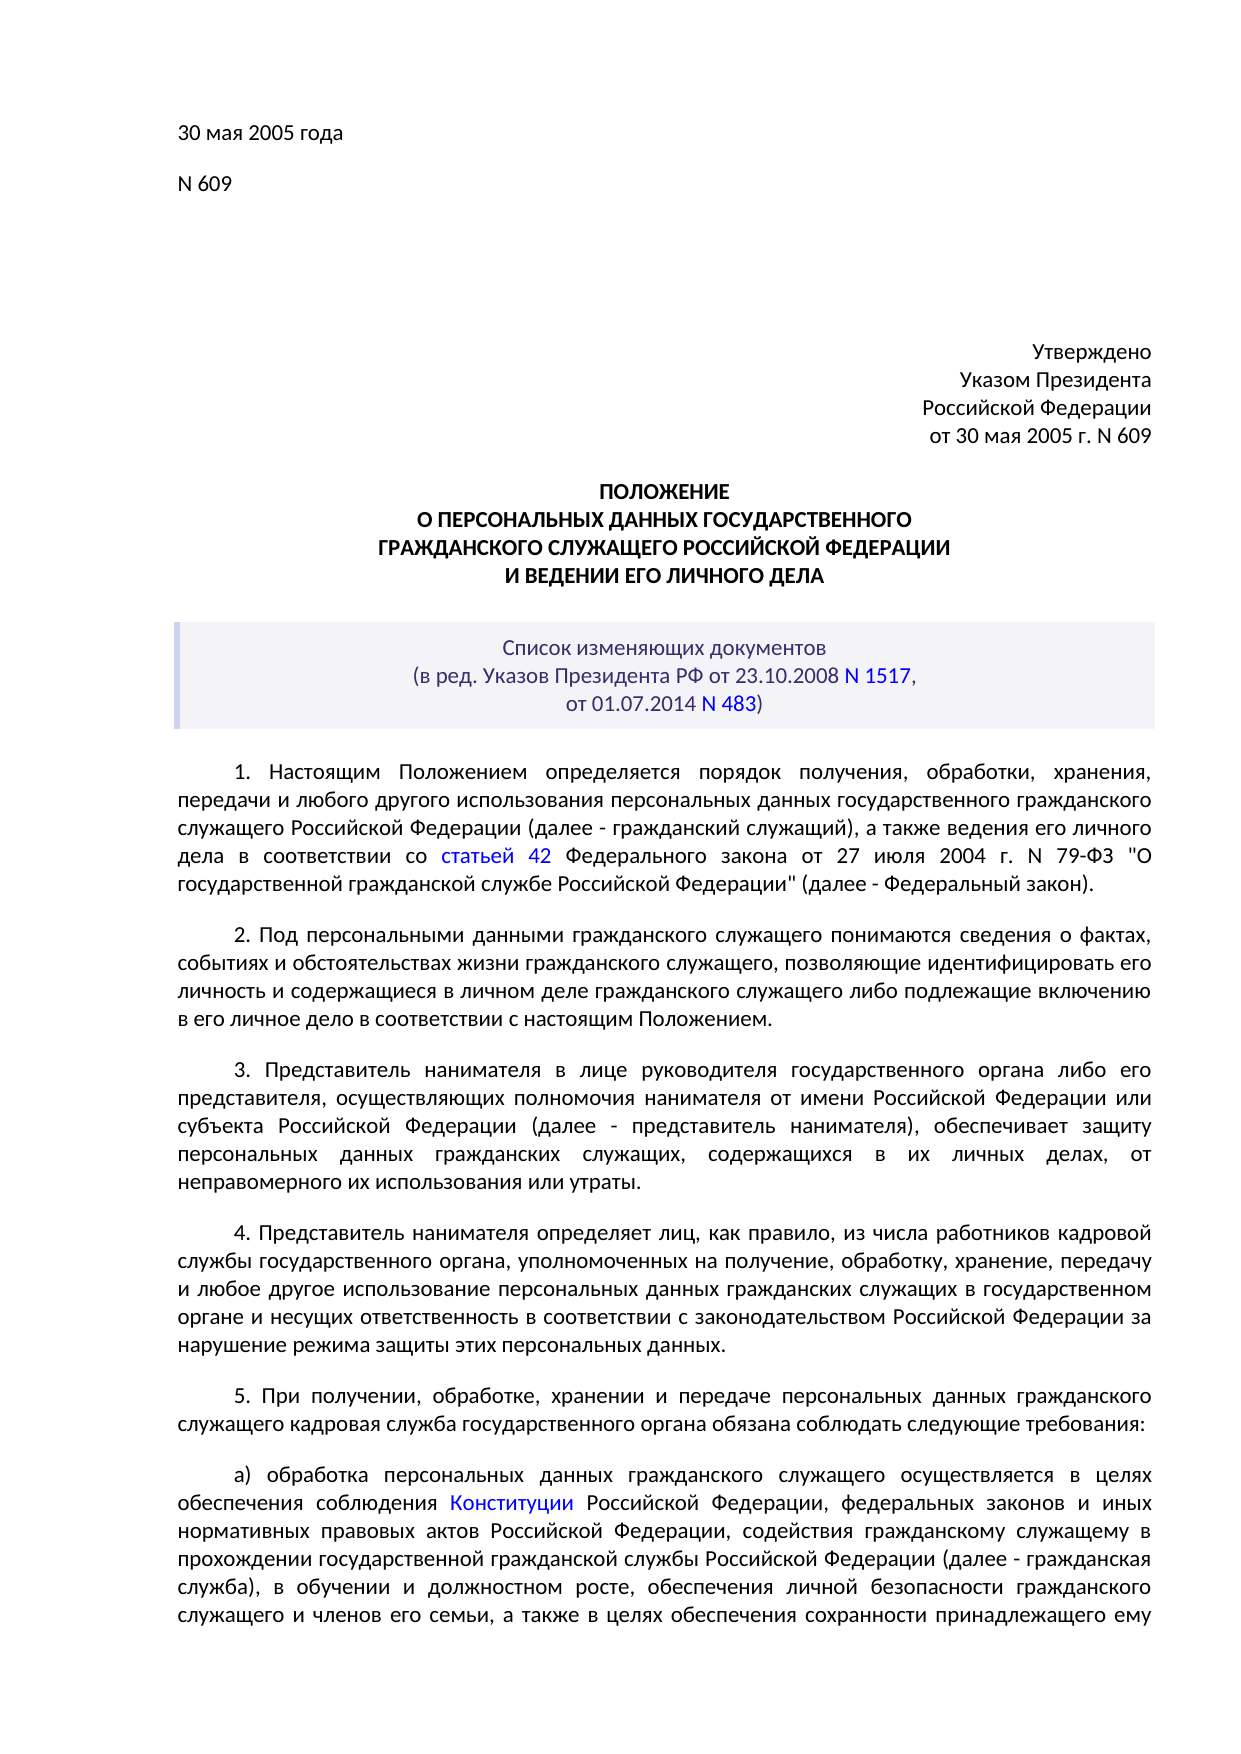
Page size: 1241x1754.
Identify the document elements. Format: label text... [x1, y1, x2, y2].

text N 609 [177, 169, 1152, 197]
text 30 мая 2005 года [177, 118, 1152, 146]
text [177, 1460, 1152, 1628]
text 3. Представитель нанимателя в лице руководителя государственного органа либо его представителя, осуществляющих полномочия нанимателя от имени Российской Федерации или субъекта Российской Федерации (далее - представитель нанимателя), обеспечивает защиту персональных данных гражданских служащих, содержащихся в их личных делах, от неправомерного их использования или утраты. [177, 1055, 1152, 1195]
text Российской Федерации [177, 393, 1152, 421]
title ГРАЖДАНСКОГО СЛУЖАЩЕГО РОССИЙСКОЙ ФЕДЕРАЦИИ [177, 533, 1152, 561]
text 5. При получении, обработке, хранении и передаче персональных данных гражданского служащего кадровая служба государственного органа обязана соблюдать следующие требования: [177, 1381, 1152, 1437]
text Указом Президента [177, 365, 1152, 393]
text 1. Настоящим Положением определяется порядок получения, обработки, хранения, передачи и любого другого использования персональных данных государственного гражданского служащего Российской Федерации (далее - гражданский служащий), а также ведения его личного дела в соответствии со статьей 42 Федерального закона от 27 июля 2004 г. N 79-ФЗ "О государственной гражданской службе Российской Федерации" (далее - Федеральный закон). [177, 757, 1152, 897]
title О ПЕРСОНАЛЬНЫХ ДАННЫХ ГОСУДАРСТВЕННОГО [177, 505, 1152, 533]
title И ВЕДЕНИИ ЕГО ЛИЧНОГО ДЕЛА [177, 561, 1152, 589]
text 4. Представитель нанимателя определяет лиц, как правило, из числа работников кадровой службы государственного органа, уполномоченных на получение, обработку, хранение, передачу и любое другое использование персональных данных гражданских служащих в государственном органе и несущих ответственность в соответствии с законодательством Российской Федерации за нарушение режима защиты этих персональных данных. [177, 1218, 1152, 1358]
text Утверждено [177, 337, 1152, 365]
text 2. Под персональными данными гражданского служащего понимаются сведения о фактах, событиях и обстоятельствах жизни гражданского служащего, позволяющие идентифицировать его личность и содержащиеся в личном деле гражданского служащего либо подлежащие включению в его личное дело в соответствии с настоящим Положением. [177, 920, 1152, 1032]
title ПОЛОЖЕНИЕ [177, 477, 1152, 505]
table_header Список изменяющих документов (в ред. Указов Президента РФ от 23.10.2008 N 1517, от 01.07.2014 N 483) [180, 622, 1149, 729]
text от 30 мая 2005 г. N 609 [177, 421, 1152, 449]
